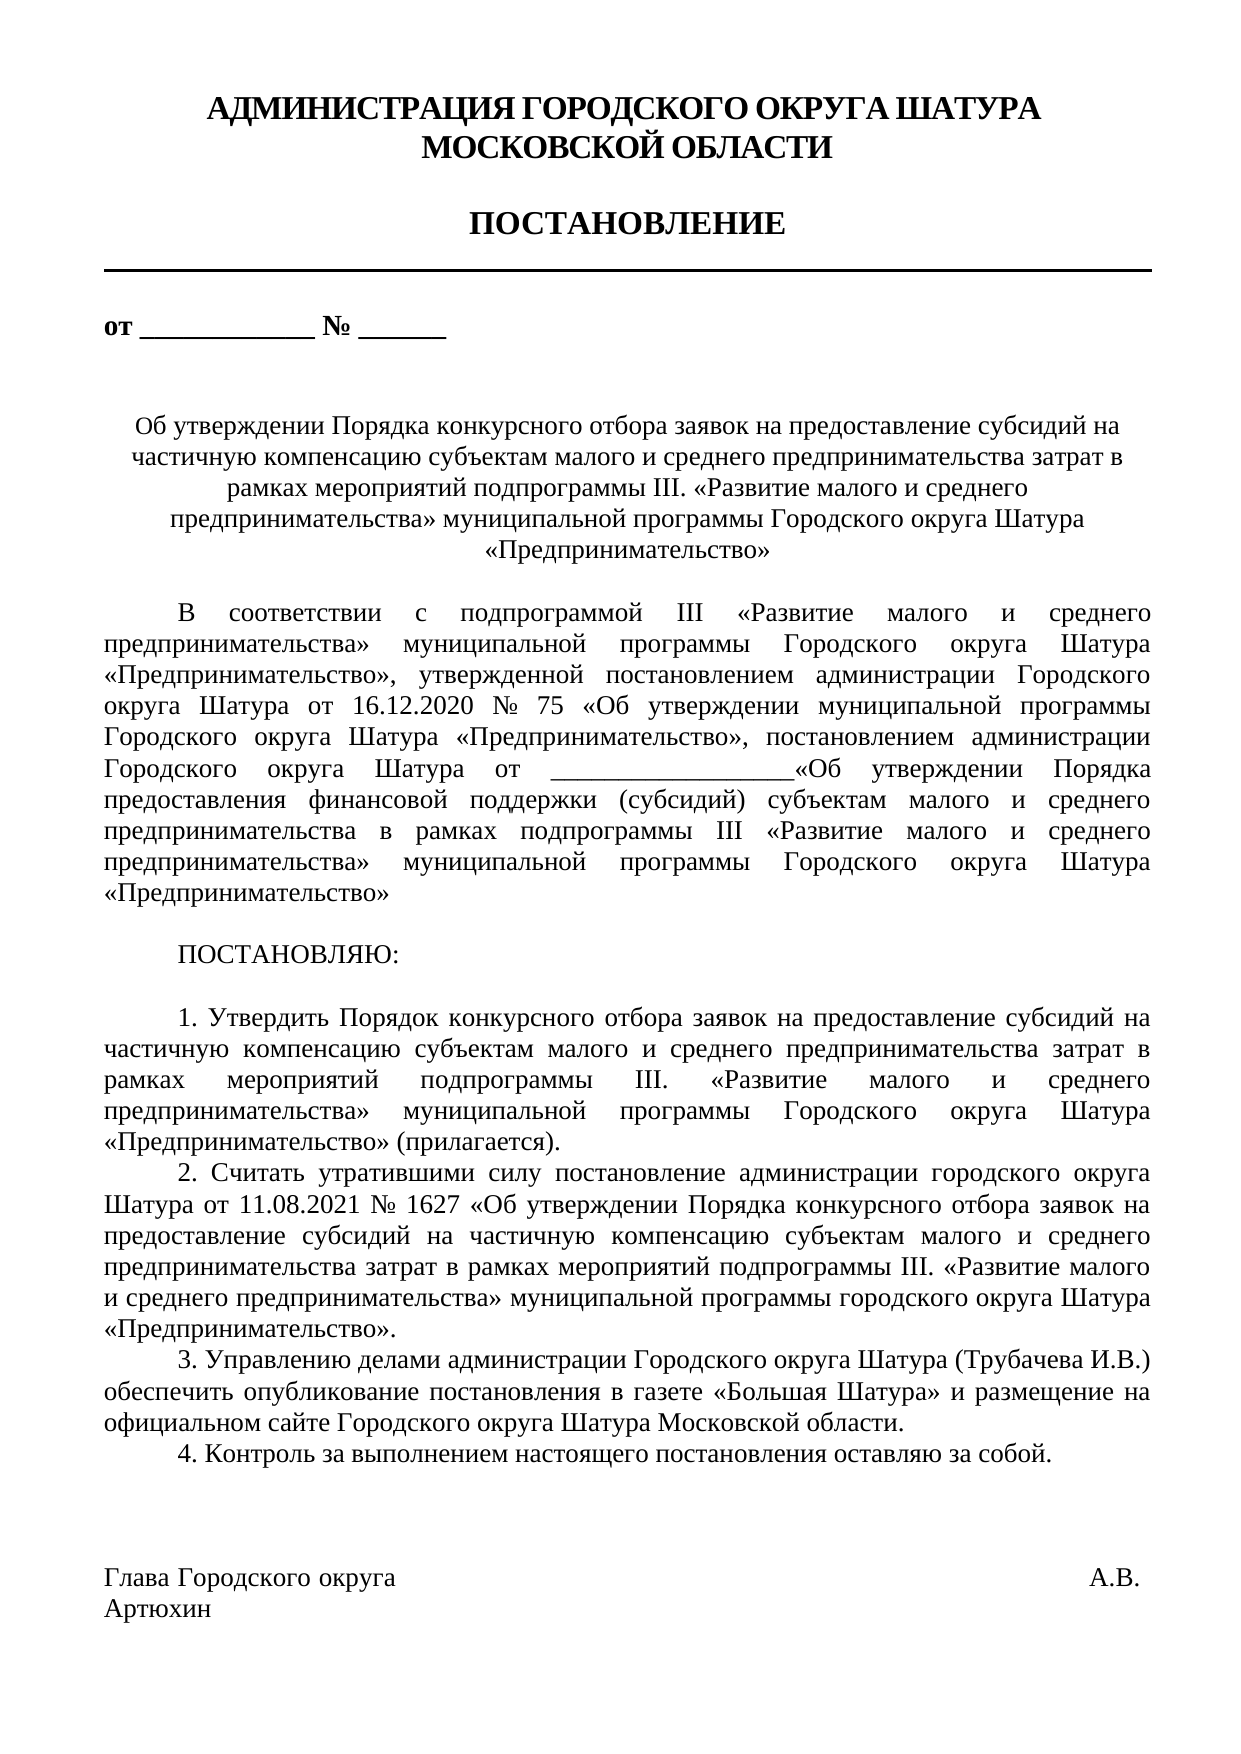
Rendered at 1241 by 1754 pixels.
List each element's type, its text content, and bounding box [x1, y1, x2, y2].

text В соответствии с подпрограммой III «Развитие малого и среднего предпринимательства» муниципальной программы Городского округа Шатура «Предпринимательство», утвержденной постановлением администрации Городского округа Шатура от 16.12.2020 № 75 «Об утверждении муниципальной программы Городского округа Шатура «Предпринимательство», постановлением администрации Городского округа Шатура от __________________«Об утверждении Порядка предоставления финансовой поддержки (субсидий) субъектам малого и среднего предпринимательства в рамках подпрограммы III «Развитие малого и среднего предпринимательства» муниципальной программы Городского округа Шатура «Предпринимательство» [103, 596, 1152, 907]
text Об утверждении Порядка конкурсного отбора заявок на предоставление субсидий на частичную компенсацию субъектам малого и среднего предпринимательства затрат в рамках мероприятий подпрограммы III. «Развитие малого и среднего предпринимательства» муниципальной программы Городского округа Шатура «Предпринимательство» [103, 409, 1152, 565]
text Глава Городского округа А.В. Артюхин [103, 1561, 1152, 1624]
text 4. Контроль за выполнением настоящего постановления оставляю за собой. [103, 1437, 1152, 1468]
text 3. Управлению делами администрации Городского округа Шатура (Трубачева И.В.) обеспечить опубликование постановления в газете «Большая Шатура» и размещение на официальном сайте Городского округа Шатура Московской области. [103, 1343, 1152, 1437]
text ПОСТАНОВЛЕНИЕ [103, 204, 1152, 242]
text 2. Считать утратившими силу постановление администрации городского округа Шатура от 11.08.2021 № 1627 «Об утверждении Порядка конкурсного отбора заявок на предоставление субсидий на частичную компенсацию субъектам малого и среднего предпринимательства затрат в рамках мероприятий подпрограммы III. «Развитие малого и среднего предпринимательства» муниципальной программы городского округа Шатура «Предпринимательство». [103, 1157, 1152, 1343]
text от ____________ № ______ [103, 308, 1152, 342]
text АДМИНИСТРАЦИЯ ГОРОДСКОГО ОКРУГА ШАТУРА МОСКОВСКОЙ ОБЛАСТИ [103, 89, 1152, 165]
text 1. Утвердить Порядок конкурсного отбора заявок на предоставление субсидий на частичную компенсацию субъектам малого и среднего предпринимательства затрат в рамках мероприятий подпрограммы III. «Развитие малого и среднего предпринимательства» муниципальной программы Городского округа Шатура «Предпринимательство» (прилагается). [103, 1001, 1152, 1157]
text ПОСТАНОВЛЯЮ: [103, 938, 1152, 970]
